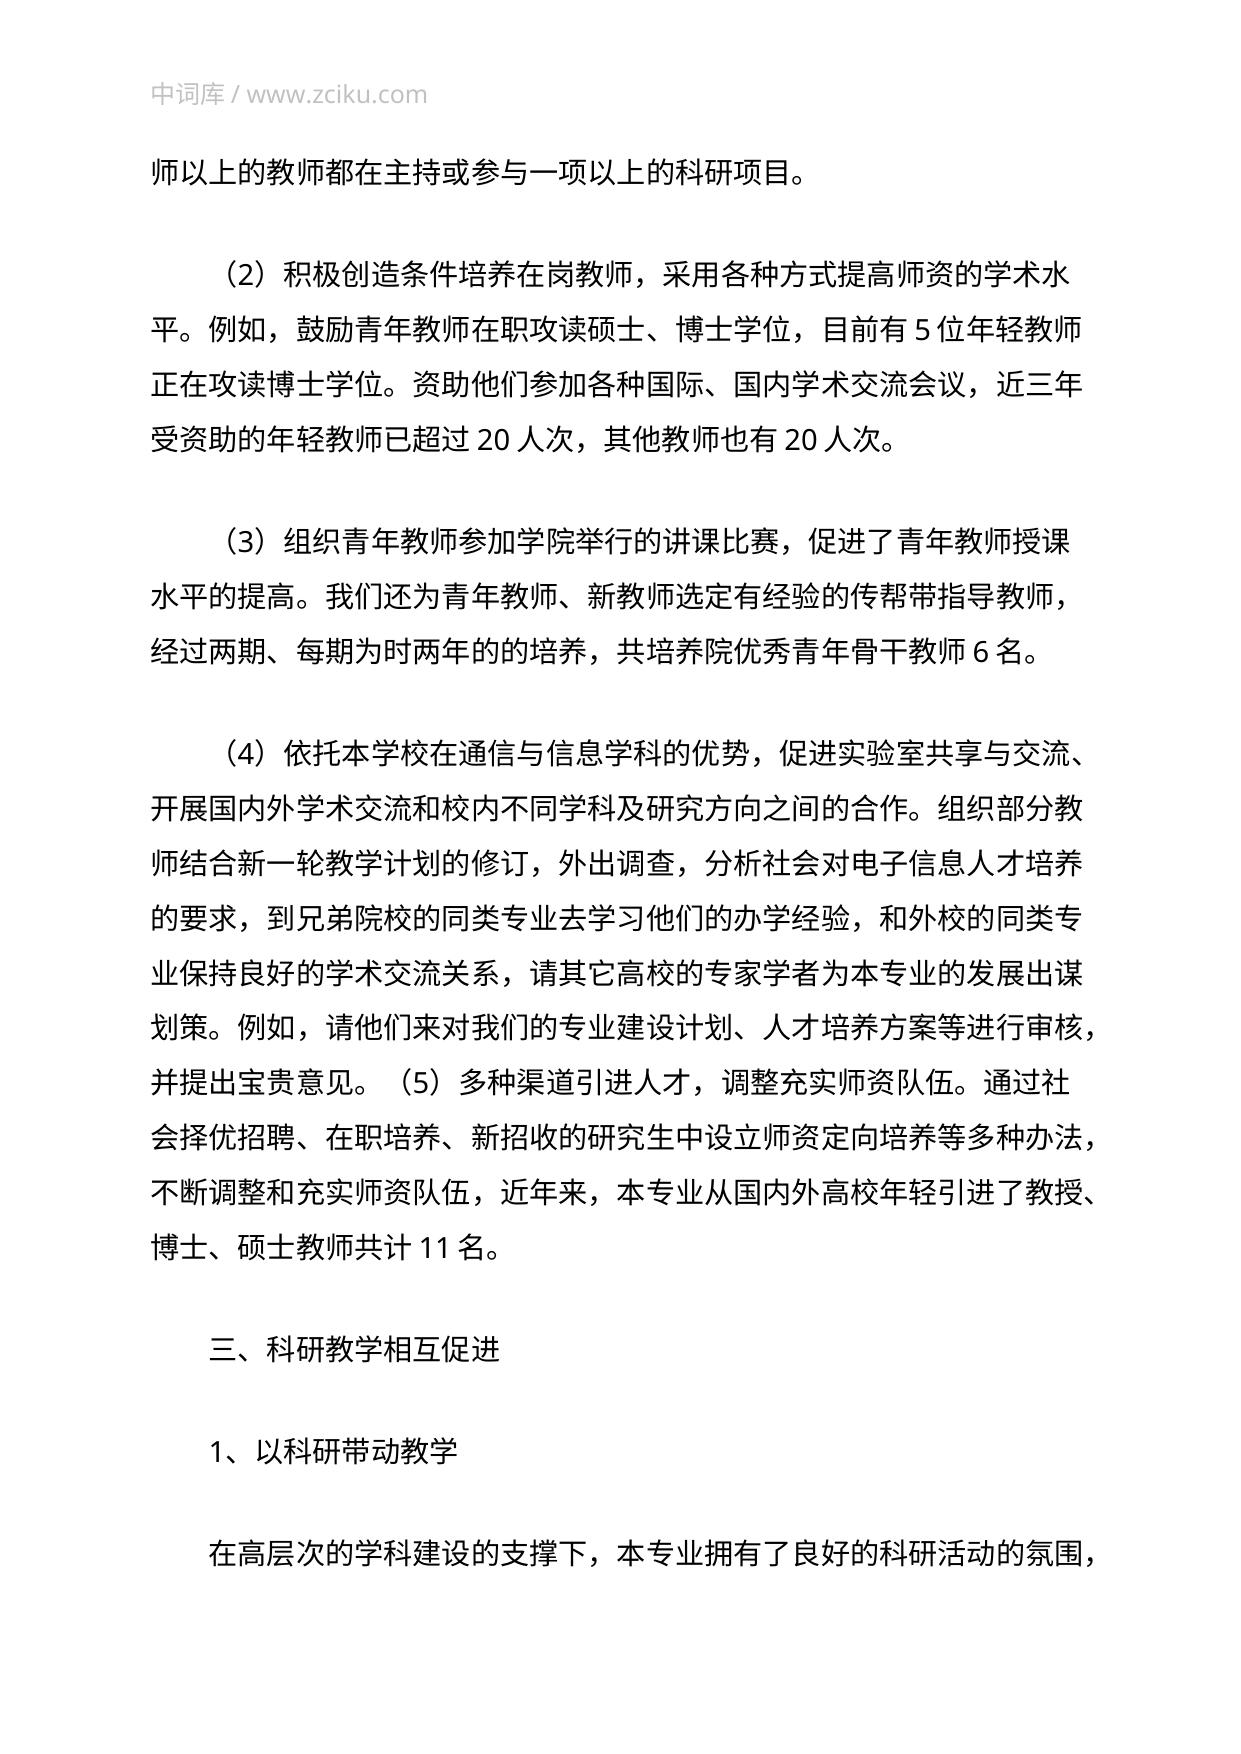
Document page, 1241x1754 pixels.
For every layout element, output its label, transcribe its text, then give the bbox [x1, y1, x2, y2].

text （3）组织青年教师参加学院举行的讲课比赛，促进了青年教师授课水平的提高。我们还为青年教师、新教师选定有经验的传帮带指导教师，经过两期、每期为时两年的的培养，共培养院优秀青年骨干教师6名。 [150, 519, 1090, 671]
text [150, 1531, 1090, 1573]
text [150, 150, 1090, 192]
text （2）积极创造条件培养在岗教师，采用各种方式提高师资的学术水平。例如，鼓励青年教师在职攻读硕士、博士学位，目前有5位年轻教师正在攻读博士学位。资助他们参加各种国际、国内学术交流会议，近三年受资助的年轻教师已超过20人次，其他教师也有20人次。 [150, 252, 1090, 459]
text （4）依托本学校在通信与信息学科的优势，促进实验室共享与交流、开展国内外学术交流和校内不同学科及研究方向之间的合作。组织部分教师结合新一轮教学计划的修订，外出调查，分析社会对电子信息人才培养的要求，到兄弟院校的同类专业去学习他们的办学经验，和外校的同类专业保持良好的学术交流关系，请其它高校的专家学者为本专业的发展出谋划策。例如，请他们来对我们的专业建设计划、人才培养方案等进行审核，并提出宝贵意见。（5）多种渠道引进人才，调整充实师资队伍。通过社会择优招聘、在职培养、新招收的研究生中设立师资定向培养等多种办法，不断调整和充实师资队伍，近年来，本专业从国内外高校年轻引进了教授、博士、硕士教师共计11名。 [150, 731, 1090, 1267]
text 三、科研教学相互促进 [150, 1327, 1090, 1369]
text 1、以科研带动教学 [150, 1428, 1090, 1471]
